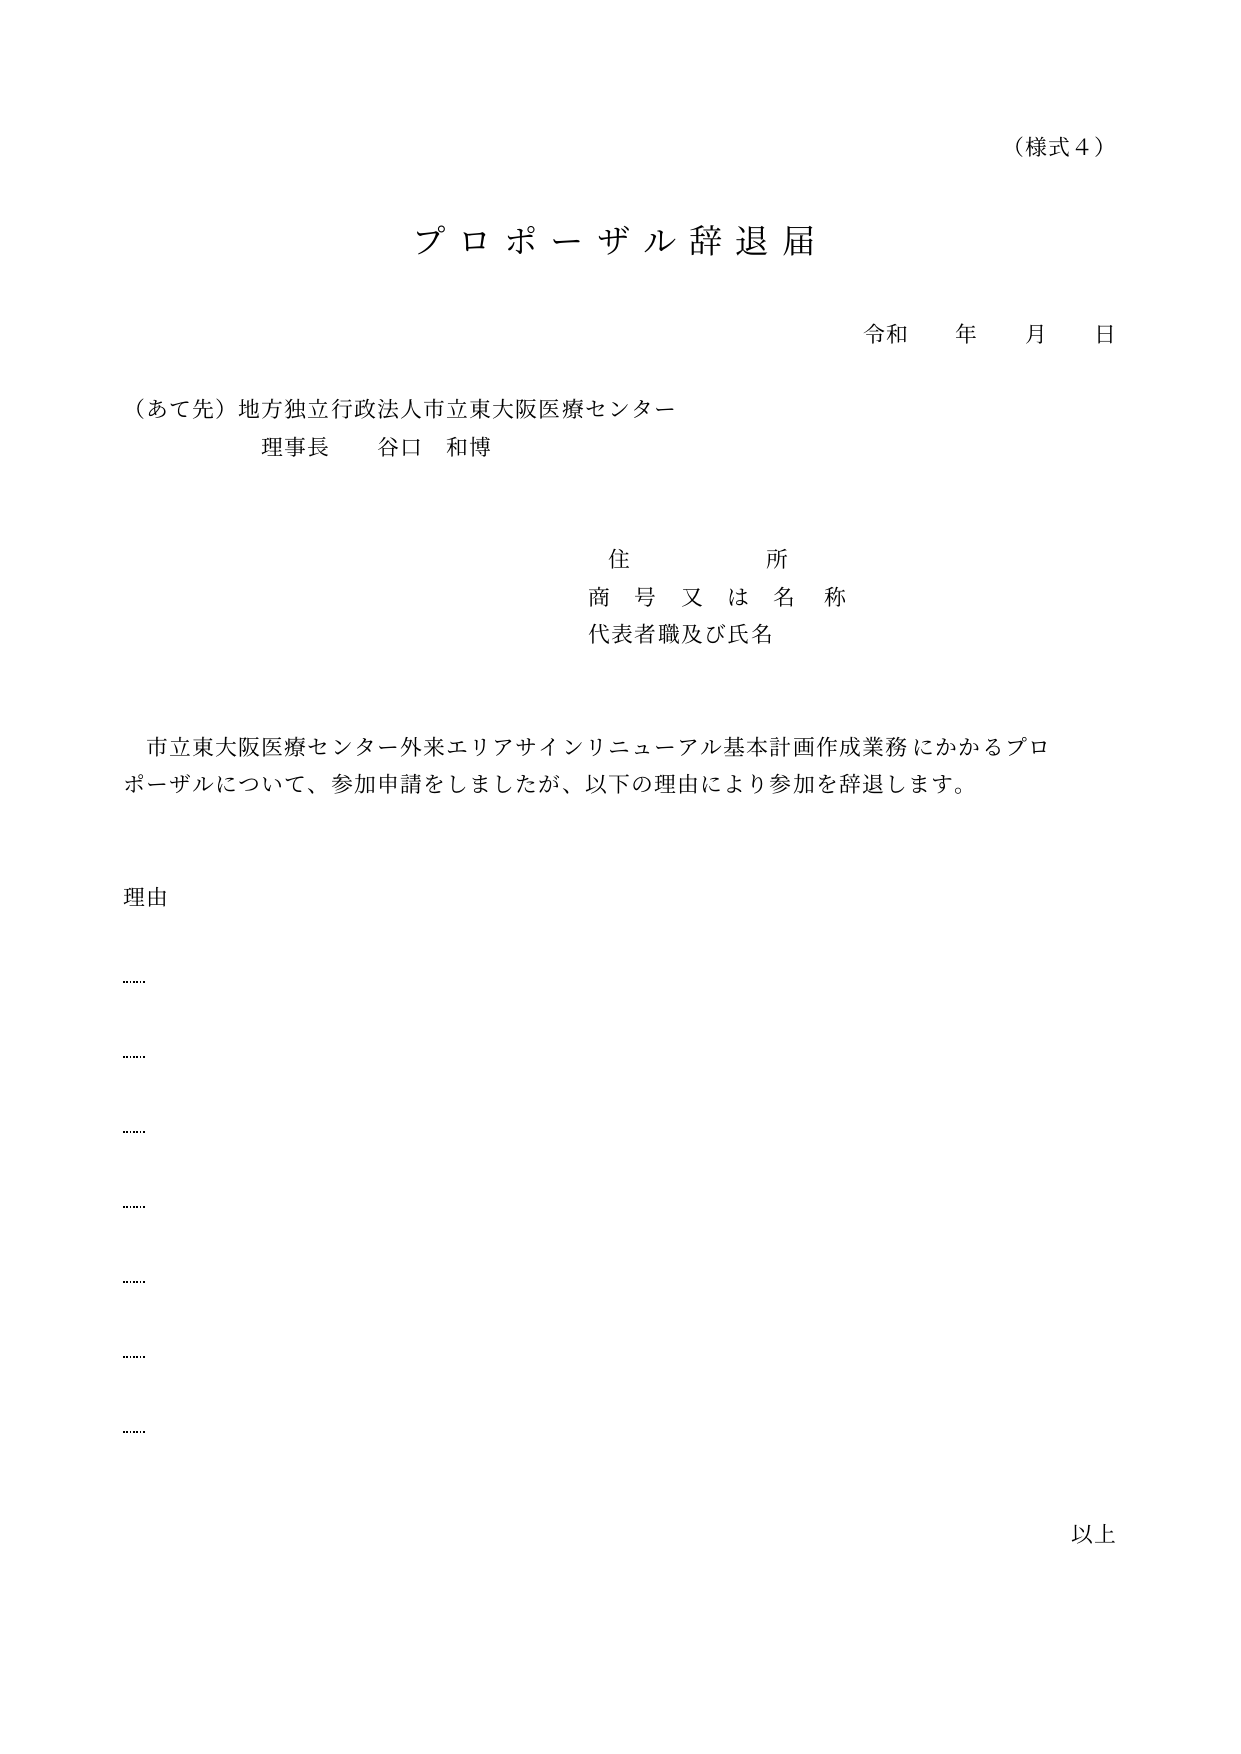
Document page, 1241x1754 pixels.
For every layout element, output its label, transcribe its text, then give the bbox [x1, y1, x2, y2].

text 令和 年 月 日 [123, 314, 1117, 352]
text プロポーザル辞退届 [123, 202, 1117, 277]
text （様式４） [123, 127, 1117, 164]
text 代表者職及び氏名 [123, 614, 1117, 652]
text 商号又は名称 [123, 577, 1117, 614]
text 理由 [123, 877, 1117, 914]
text 理事長 谷口 和博 [123, 427, 1117, 464]
text 市立東大阪医療センター外来エリアサインリニューアル基本計画作成業務にかかるプロポーザルについて、参加申請をしましたが、以下の理由により参加を辞退します。 [123, 727, 1052, 802]
text 住所 [123, 539, 1117, 577]
text 以上 [123, 1514, 1117, 1552]
text （あて先）地方独立行政法人市立東大阪医療センター [123, 389, 1117, 427]
